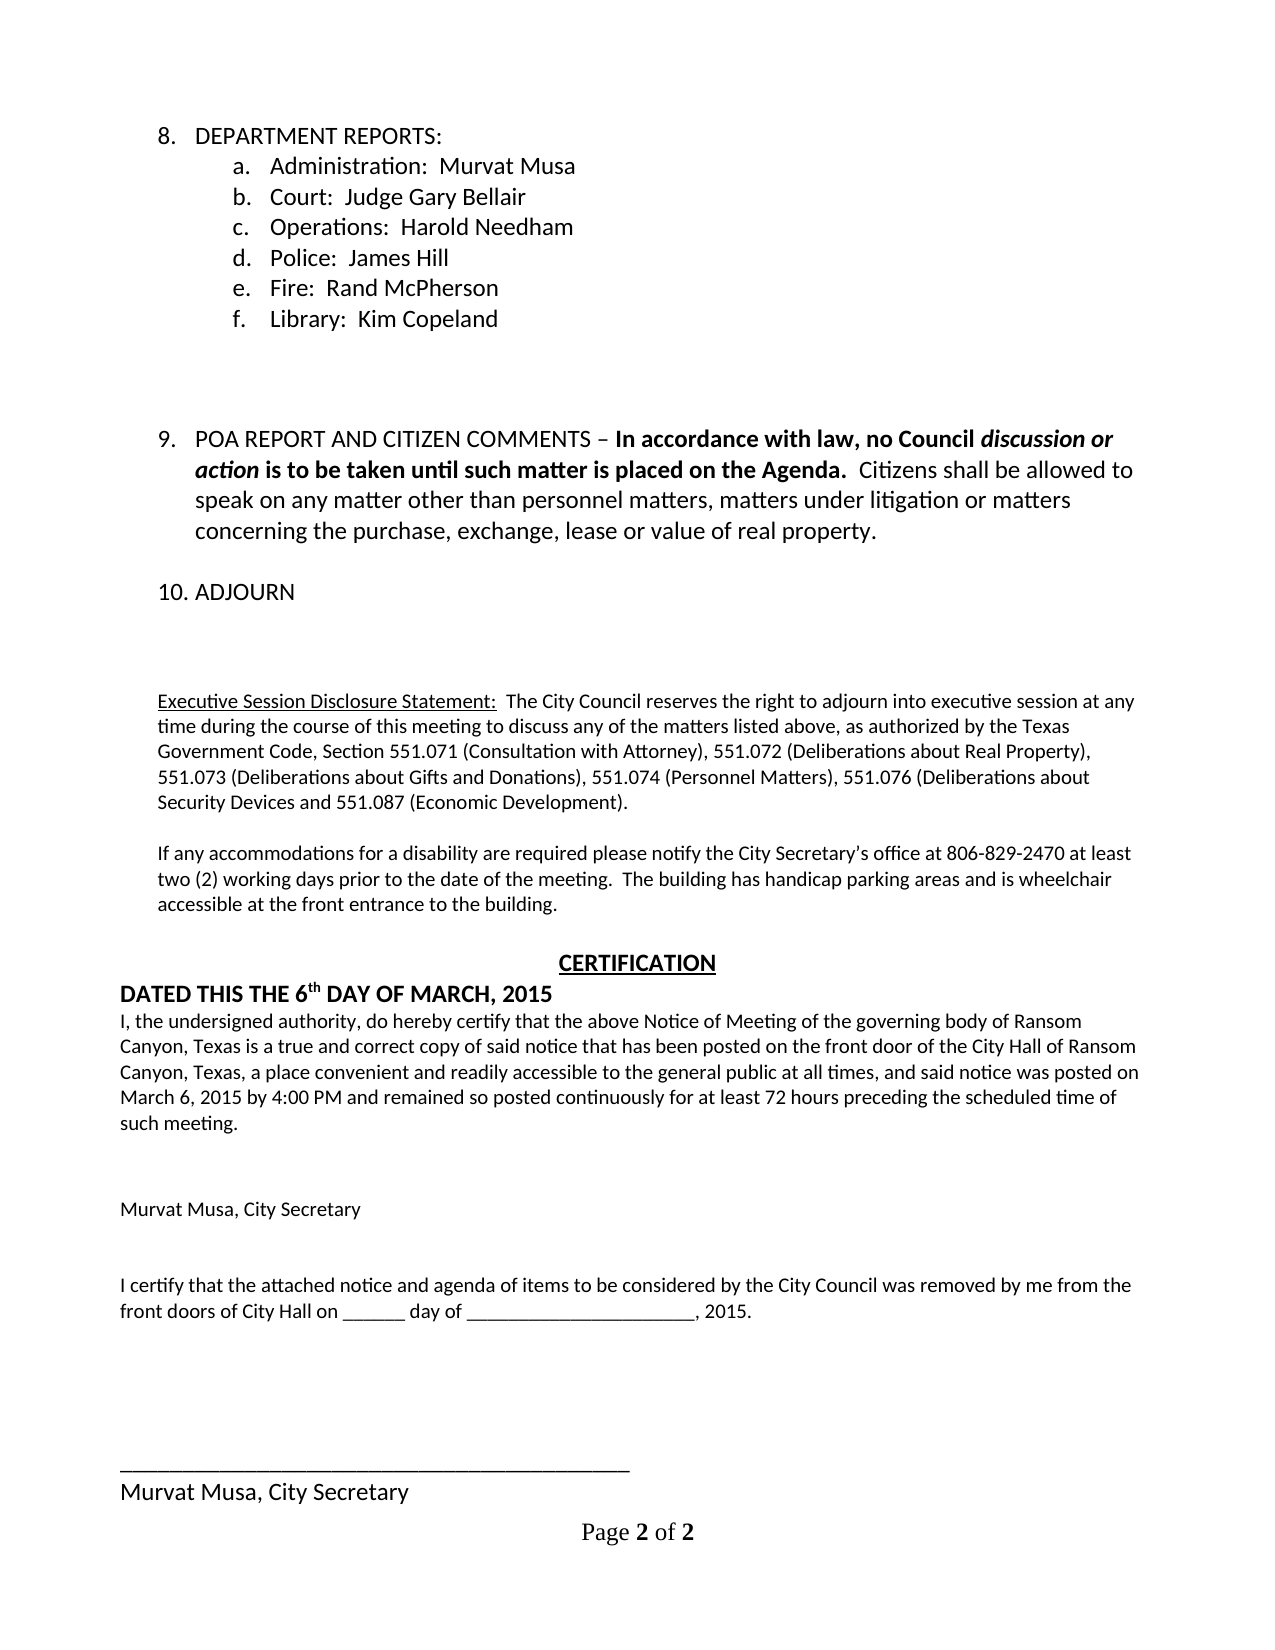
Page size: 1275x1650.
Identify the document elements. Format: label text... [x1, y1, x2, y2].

text If any accommodations for a disability are required please notify the City Secretary’s office at 806-829-2470 at least two (2) working days prior to the date of the meeting. The building has handicap parking areas and is wheelchair accessible at the front entrance to the building. [157, 840, 1155, 917]
text Executive Session Disclosure Statement: The City Council reserves the right to adjourn into executive session at any time during the course of this meeting to discuss any of the matters listed above, as authorized by the Texas Government Code, Section 551.071 (Consultation with Attorney), 551.072 (Deliberations about Real Property), 551.073 (Deliberations about Gifts and Donations), 551.074 (Personnel Matters), 551.076 (Deliberations about Security Devices and 551.087 (Economic Development). [157, 688, 1155, 815]
text DATED THIS THE 6th DAY OF MARCH, 2015 [120, 978, 1155, 1008]
list Court: Judge Gary Bellair [232, 181, 1155, 212]
list Police: James Hill [232, 242, 1155, 273]
list ADJOURN [157, 576, 1155, 607]
list Fire: Rand McPherson [232, 273, 1155, 303]
list Library: Kim Copeland [232, 303, 1155, 334]
text Murvat Musa, City Secretary [120, 1196, 1155, 1222]
list DEPARTMENT REPORTS: [157, 120, 1155, 151]
list POA REPORT AND CITIZEN COMMENTS – In accordance with law, no Council discussion or action is to be taken until such matter is placed on the Agenda. Citizens shall be allowed to speak on any matter other than personnel matters, matters under litigation or matters concerning the purchase, exchange, lease or value of real property. [157, 423, 1155, 546]
list Operations: Harold Needham [232, 212, 1155, 242]
text Murvat Musa, City Secretary [120, 1476, 1155, 1507]
text _________________________________________ [120, 1446, 1155, 1476]
text CERTIFICATION [120, 947, 1155, 978]
text I certify that the attached notice and agenda of items to be considered by the City Council was removed by me from the front doors of City Hall on ______ day of ______________________, 2015. [120, 1273, 1155, 1323]
list Administration: Murvat Musa [232, 151, 1155, 181]
text I, the undersigned authority, do hereby certify that the above Notice of Meeting of the governing body of Ransom Canyon, Texas is a true and correct copy of said notice that has been posted on the front door of the City Hall of Ransom Canyon, Texas, a place convenient and readily accessible to the general public at all times, and said notice was posted on March 6, 2015 by 4:00 PM and remained so posted continuously for at least 72 hours preceding the scheduled time of such meeting. [120, 1008, 1155, 1135]
